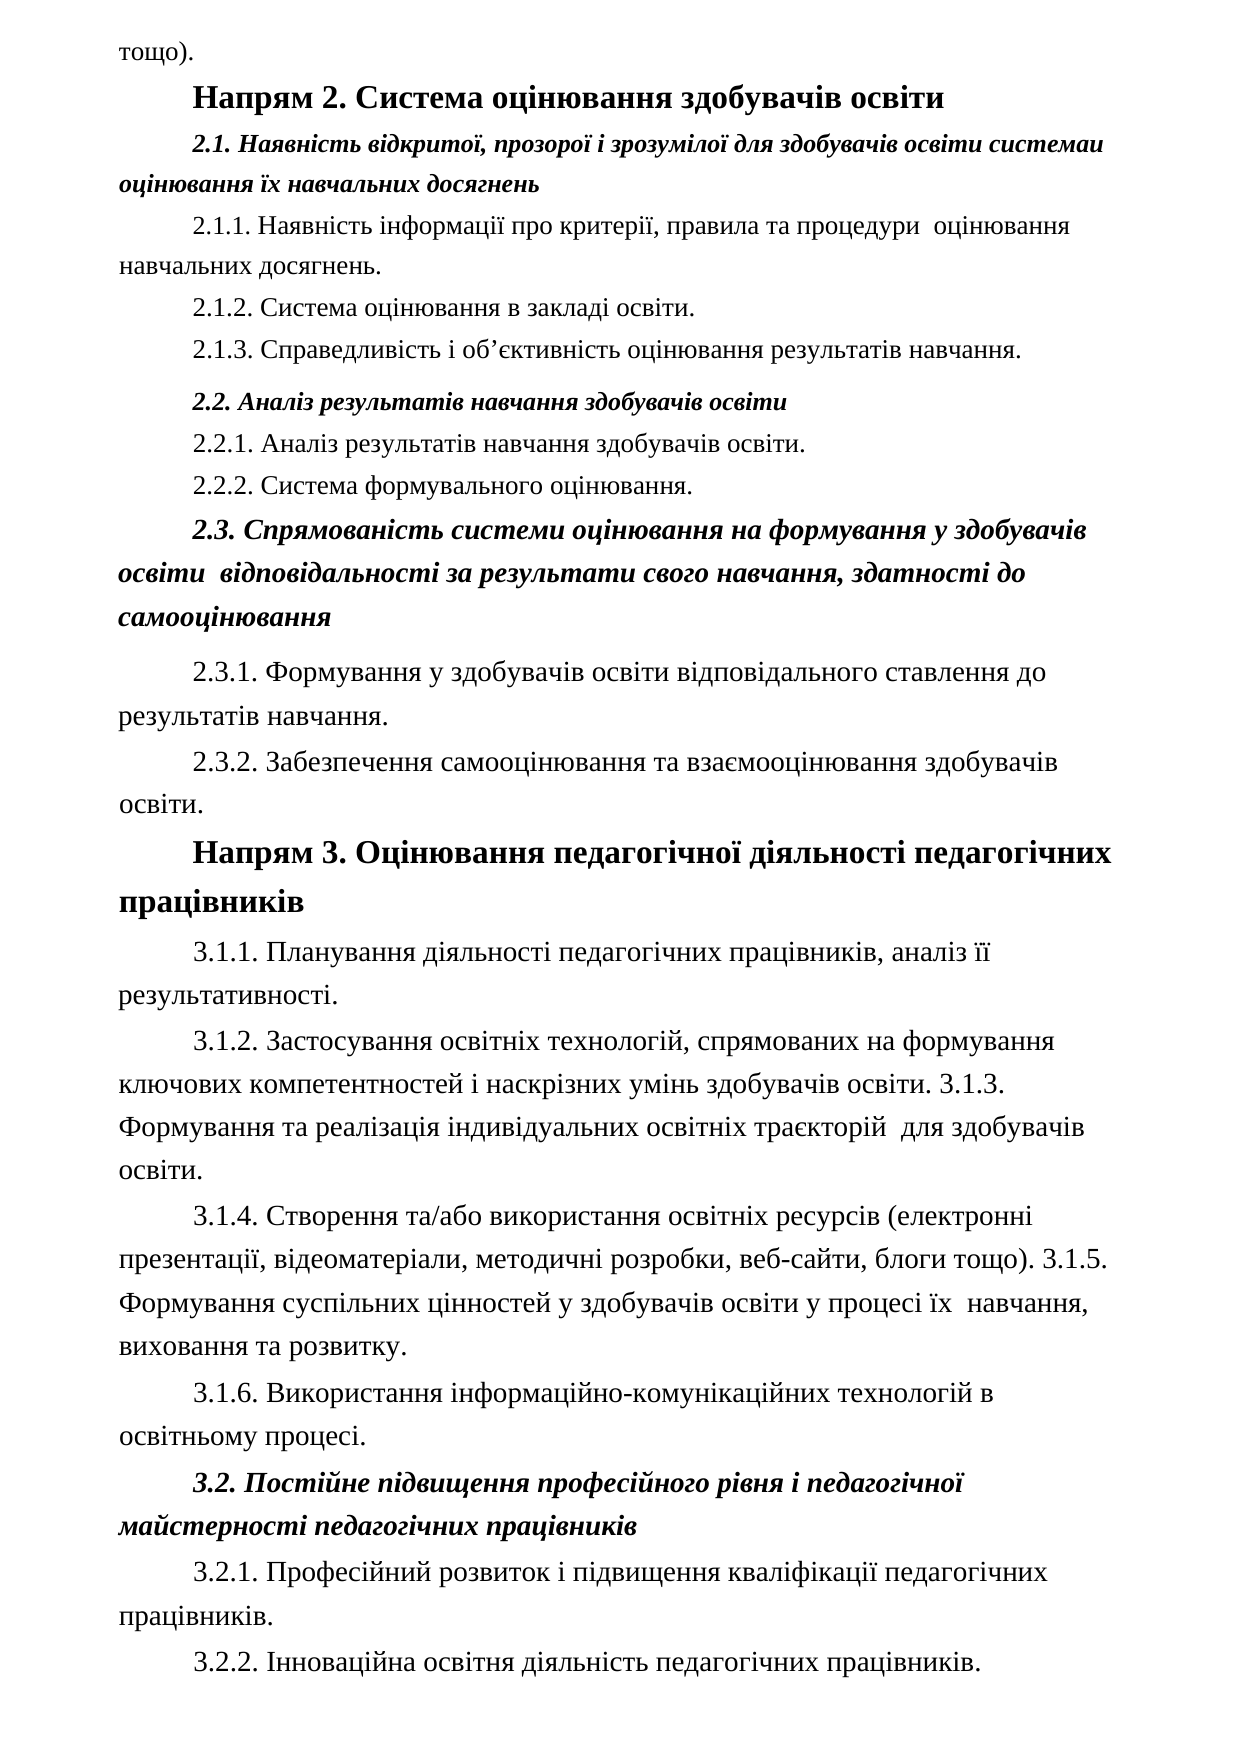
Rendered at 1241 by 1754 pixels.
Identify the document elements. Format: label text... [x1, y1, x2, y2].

text 2.1.3. Справедливість і об’єктивність оцінювання результатів навчання. [192, 333, 1111, 364]
text 2.2. Аналіз результатів навчання здобувачів освіти [192, 386, 1111, 416]
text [119, 35, 1146, 66]
text 3.2. Постійне підвищення професійного рівня і педагогічної майстерності педагогічних працівників [118, 1465, 1145, 1542]
text 2.2.2. Система формувального оцінювання. [193, 469, 1212, 500]
text Напрям 3. Оцінювання педагогічної діяльності педагогічних працівників [119, 832, 1145, 920]
text 3.1.2. Застосування освітніх технологій, спрямованих на формування ключових компетентностей і наскрізних умінь здобувачів освіти. 3.1.3. Формування та реалізація індивідуальних освітніх траєкторій для здобувачів освіти. [118, 1023, 1146, 1185]
text 2.1.1. Наявність інформації про критерії, правила та процедури оцінювання навчальних досягнень. [119, 209, 1145, 280]
text 2.1.2. Система оцінювання в закладі освіти. [192, 291, 1212, 322]
text 3.2.1. Професійний розвиток і підвищення кваліфікації педагогічних працівників. [118, 1554, 1145, 1632]
text 2.3.2. Забезпечення самооцінювання та взаємооцінювання здобувачів освіти. [119, 744, 1145, 820]
text 2.2.1. Аналіз результатів навчання здобувачів освіти. [193, 427, 1212, 459]
text 3.1.1. Планування діяльності педагогічних працівників, аналіз її результативності. [118, 934, 1145, 1011]
text 3.1.6. Використання інформаційно-комунікаційних технологій в освітньому процесі. [119, 1375, 1145, 1452]
text 2.3. Спрямованість системи оцінювання на формування у здобувачів освіти відповідальності за результати свого навчання, здатності до самооцінювання [118, 512, 1146, 633]
text Напрям 2. Система оцінювання здобувачів освіти [192, 78, 1212, 116]
text 2.1. Наявність відкритої, прозорої і зрозумілої для здобувачів освіти системаи оцінювання їх навчальних досягнень [119, 128, 1144, 198]
text 3.2.2. Інноваційна освітня діяльність педагогічних працівників. [119, 1644, 1145, 1677]
text 2.3.1. Формування у здобувачів освіти відповідального ставлення до результатів навчання. [118, 654, 1146, 731]
text 3.1.4. Створення та/або використання освітніх ресурсів (електронні презентації, відеоматеріали, методичні розробки, веб-сайти, блоги тощо). 3.1.5. Формування суспільних цінностей у здобувачів освіти у процесі їх навчання, виховання та розвитку. [118, 1198, 1145, 1362]
